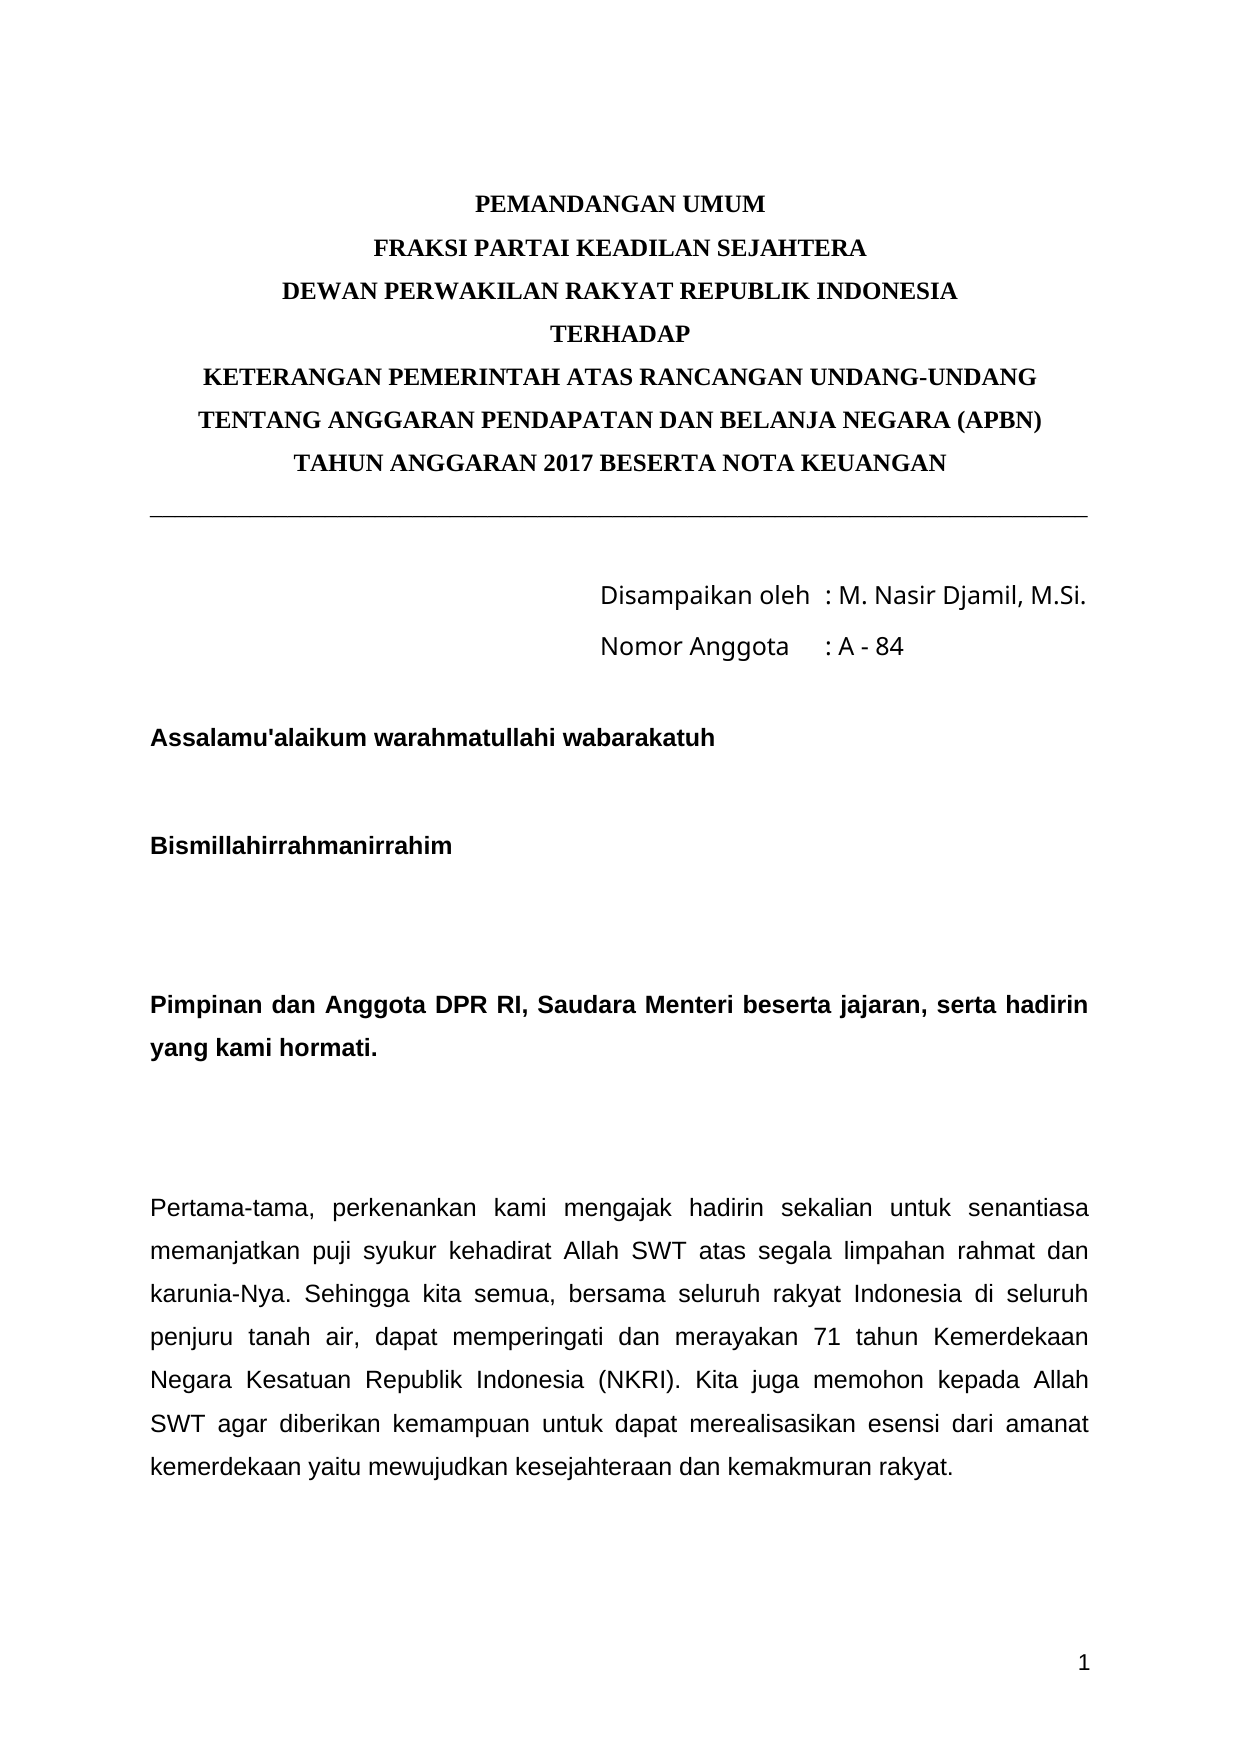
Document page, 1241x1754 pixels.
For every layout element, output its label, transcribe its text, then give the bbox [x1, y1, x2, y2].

text Nomor Anggota : A - 84 [525, 629, 1090, 663]
text TENTANG ANGGARAN PENDAPATAN DAN BELANJA NEGARA (APBN) TAHUN ANGGARAN 2017 BESERTA NOTA KEUANGAN [150, 405, 1090, 477]
text Pimpinan dan Anggota DPR RI, Saudara Menteri beserta jajaran, serta hadirin yang kami hormati. [150, 990, 1090, 1062]
text TERHADAP [150, 319, 1090, 348]
text Bismillahirrahmanirrahim [150, 831, 1090, 859]
text PEMANDANGAN UMUM [150, 189, 1090, 218]
text ___________________________________________________________________________ [150, 491, 1090, 563]
text Assalamu'alaikum warahmatullahi wabarakatuh [150, 723, 1090, 752]
text Disampaikan oleh : M. Nasir Djamil, M.Si. [525, 578, 1090, 612]
text DEWAN PERWAKILAN RAKYAT REPUBLIK INDONESIA [150, 276, 1090, 304]
text KETERANGAN PEMERINTAH ATAS RANCANGAN UNDANG-UNDANG [150, 362, 1090, 391]
text FRAKSI PARTAI KEADILAN SEJAHTERA [150, 233, 1090, 261]
text Pertama-tama, perkenankan kami mengajak hadirin sekalian untuk senantiasa memanjatkan puji syukur kehadirat Allah SWT atas segala limpahan rahmat dan karunia-Nya. Sehingga kita semua, bersama seluruh rakyat Indonesia di seluruh penjuru tanah air, dapat memperingati dan merayakan 71 tahun Kemerdekaan Negara Kesatuan Republik Indonesia (NKRI). Kita juga memohon kepada Allah SWT agar diberikan kemampuan untuk dapat merealisasikan esensi dari amanat kemerdekaan yaitu mewujudkan kesejahteraan dan kemakmuran rakyat. [150, 1193, 1090, 1480]
